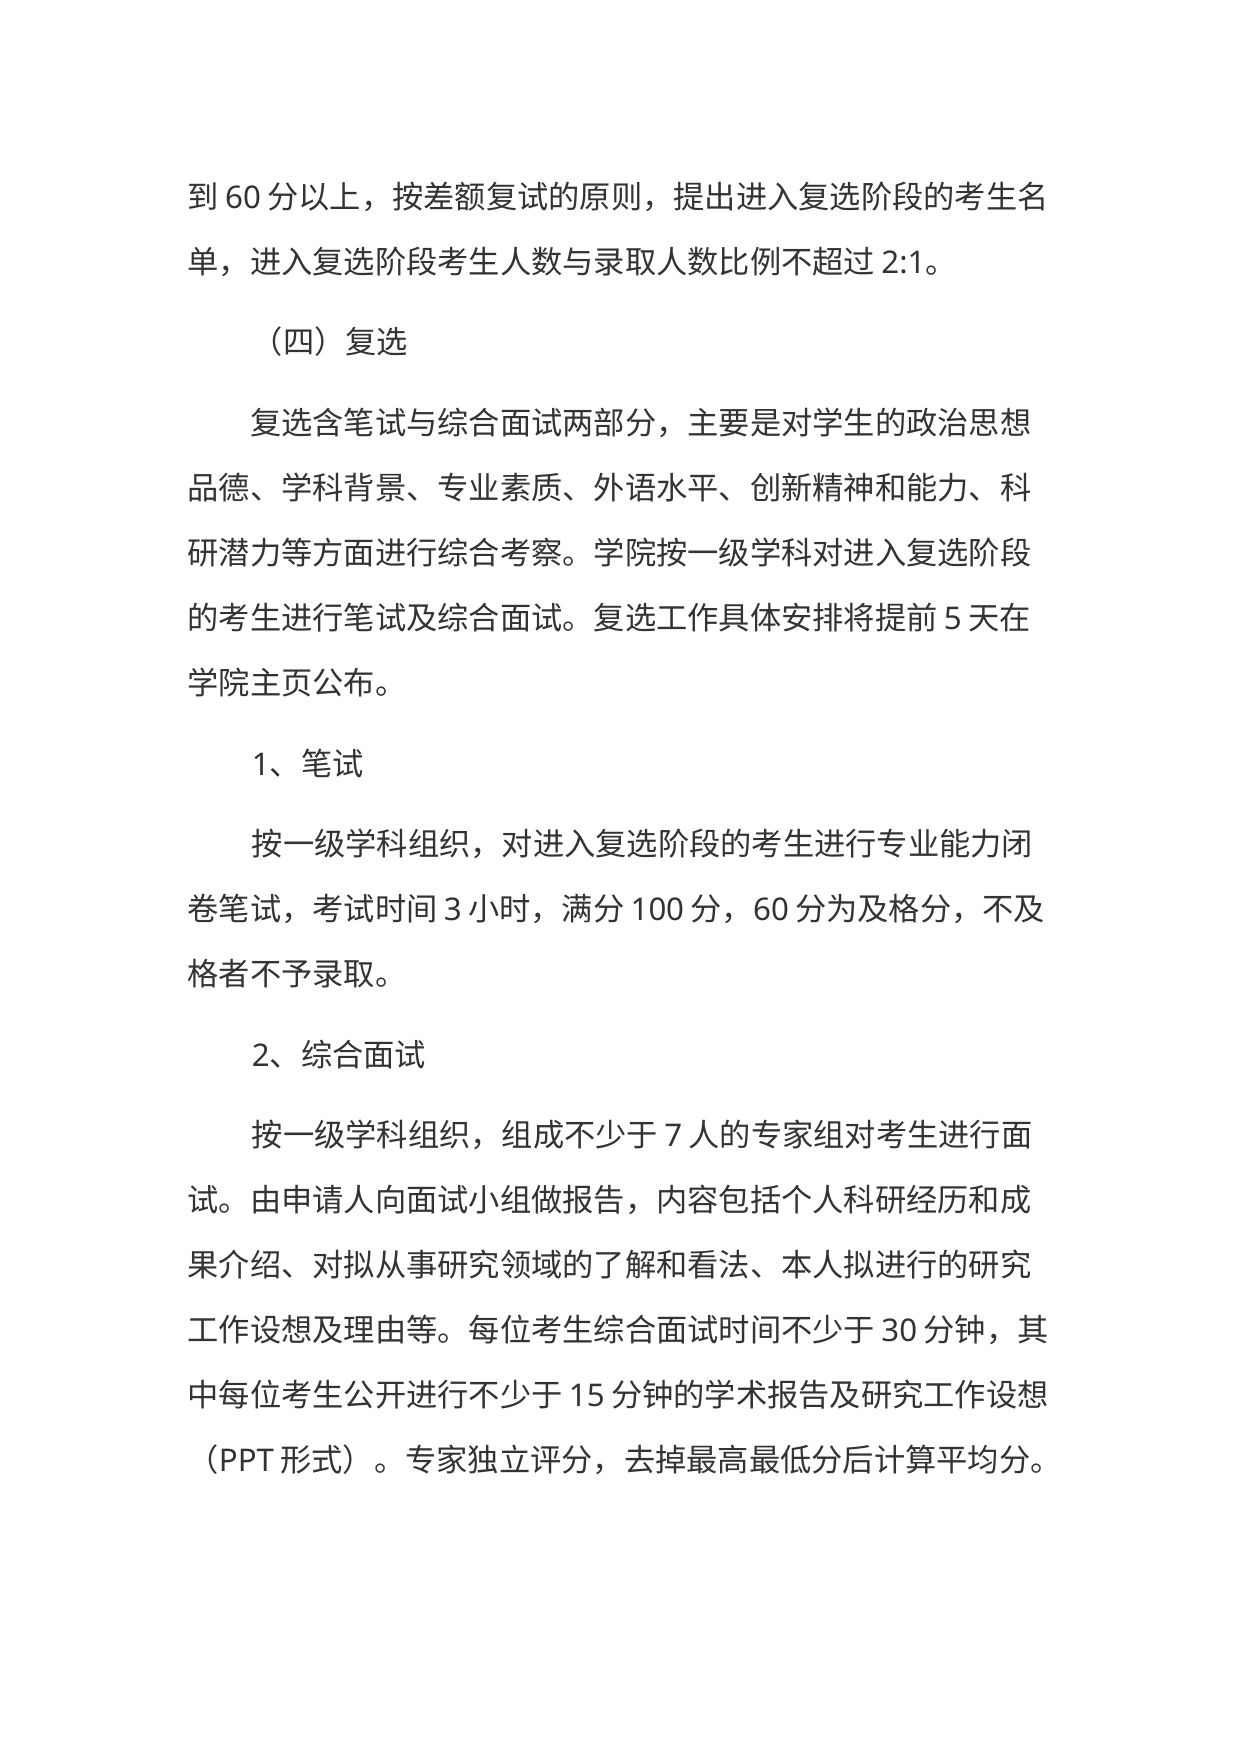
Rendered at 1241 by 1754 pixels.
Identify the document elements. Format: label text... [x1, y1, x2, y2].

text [187, 162, 1053, 292]
text 1、笔试 [187, 729, 1053, 794]
text 按一级学科组织，对进入复选阶段的考生进行专业能力闭卷笔试，考试时间3小时，满分100分，60分为及格分，不及格者不予录取。 [187, 809, 1053, 1004]
text 2、综合面试 [187, 1020, 1053, 1085]
text （四）复选 [187, 308, 1053, 373]
text 复选含笔试与综合面试两部分，主要是对学生的政治思想品德、学科背景、专业素质、外语水平、创新精神和能力、科研潜力等方面进行综合考察。学院按一级学科对进入复选阶段的考生进行笔试及综合面试。复选工作具体安排将提前5天在学院主页公布。 [187, 388, 1053, 713]
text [187, 1101, 1053, 1491]
